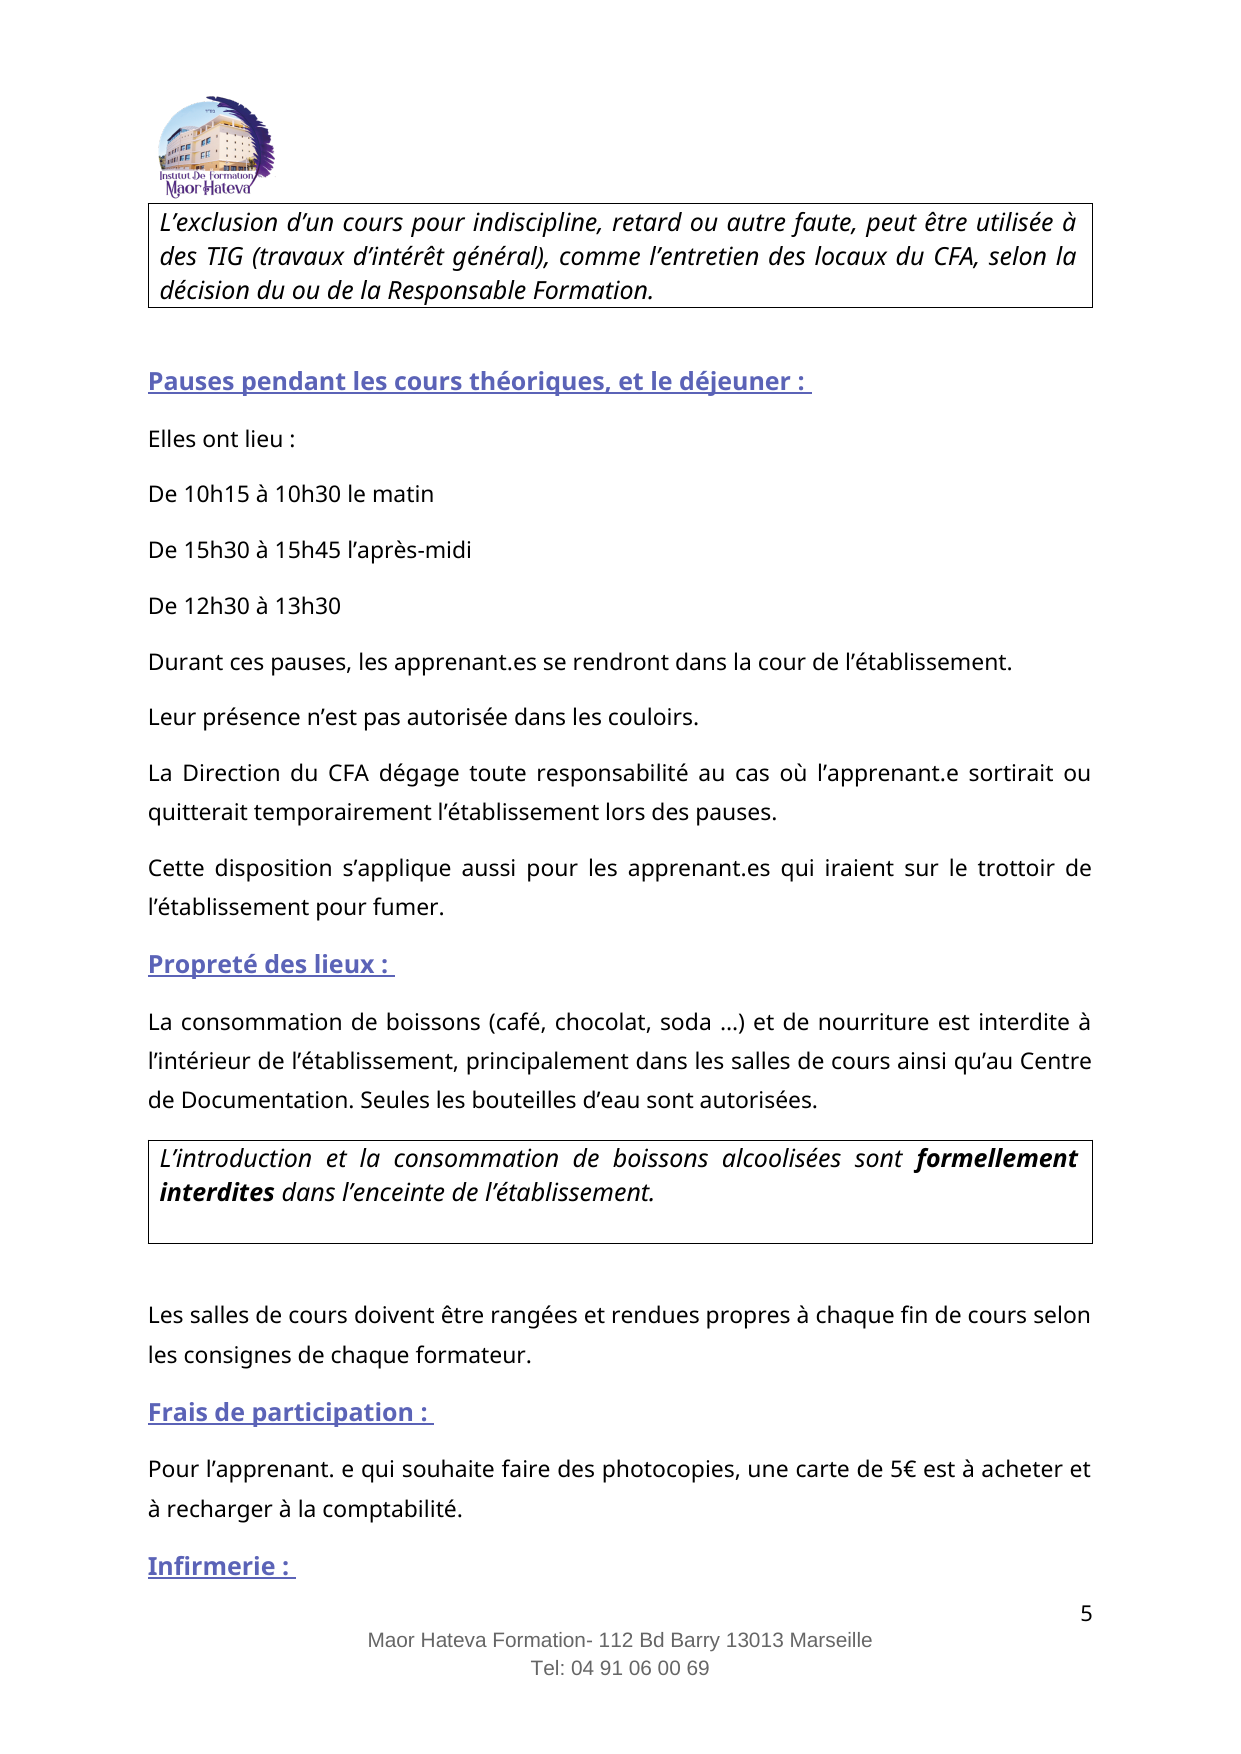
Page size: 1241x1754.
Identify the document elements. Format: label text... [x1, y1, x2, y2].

text Cette disposition s’applique aussi pour les apprenant.es qui iraient sur le trottoir de l’établissement pour fumer. [148, 852, 1093, 922]
table_header L’exclusion d’un cours pour indiscipline, retard ou autre faute, peut être utilisée à des TIG (travaux d’intérêt général), comme l’entretien des locaux du CFA, selon la décision du ou de la Responsable Formation. [149, 204, 1092, 307]
text Pour l’apprenant. e qui souhaite faire des photocopies, une carte de 5€ est à acheter et à recharger à la comptabilité. [148, 1453, 1093, 1524]
text Elles ont lieu : [148, 422, 1093, 454]
text Leur présence n’est pas autorisée dans les couloirs. [148, 701, 1093, 732]
text La Direction du CFA dégage toute responsabilité au cas où l’apprenant.e sortirait ou quitterait temporairement l’établissement lors des pauses. [148, 757, 1093, 827]
text Les salles de cours doivent être rangées et rendues propres à chaque fin de cours selon les consignes de chaque formateur. [148, 1299, 1093, 1370]
text Propreté des lieux : [148, 946, 1093, 981]
text Pauses pendant les cours théoriques, et le déjeuner : [148, 363, 1093, 397]
text Frais de participation : [148, 1394, 1093, 1428]
picture [147, 73, 292, 203]
text Infirmerie : [148, 1548, 1093, 1582]
table_header L’introduction et la consommation de boissons alcoolisées sont formellement interdites dans l’enceinte de l’établissement. [149, 1141, 1092, 1243]
text Durant ces pauses, les apprenant.es se rendront dans la cour de l’établissement. [148, 645, 1093, 677]
text De 12h30 à 13h30 [148, 590, 1093, 621]
text De 15h30 à 15h45 l’après-midi [148, 534, 1093, 565]
text La consommation de boissons (café, chocolat, soda …) et de nourriture est interdite à l’intérieur de l’établissement, principalement dans les salles de cours ainsi qu’au Centre de Documentation. Seules les bouteilles d’eau sont autorisées. [148, 1006, 1093, 1115]
text De 10h15 à 10h30 le matin [148, 478, 1093, 509]
